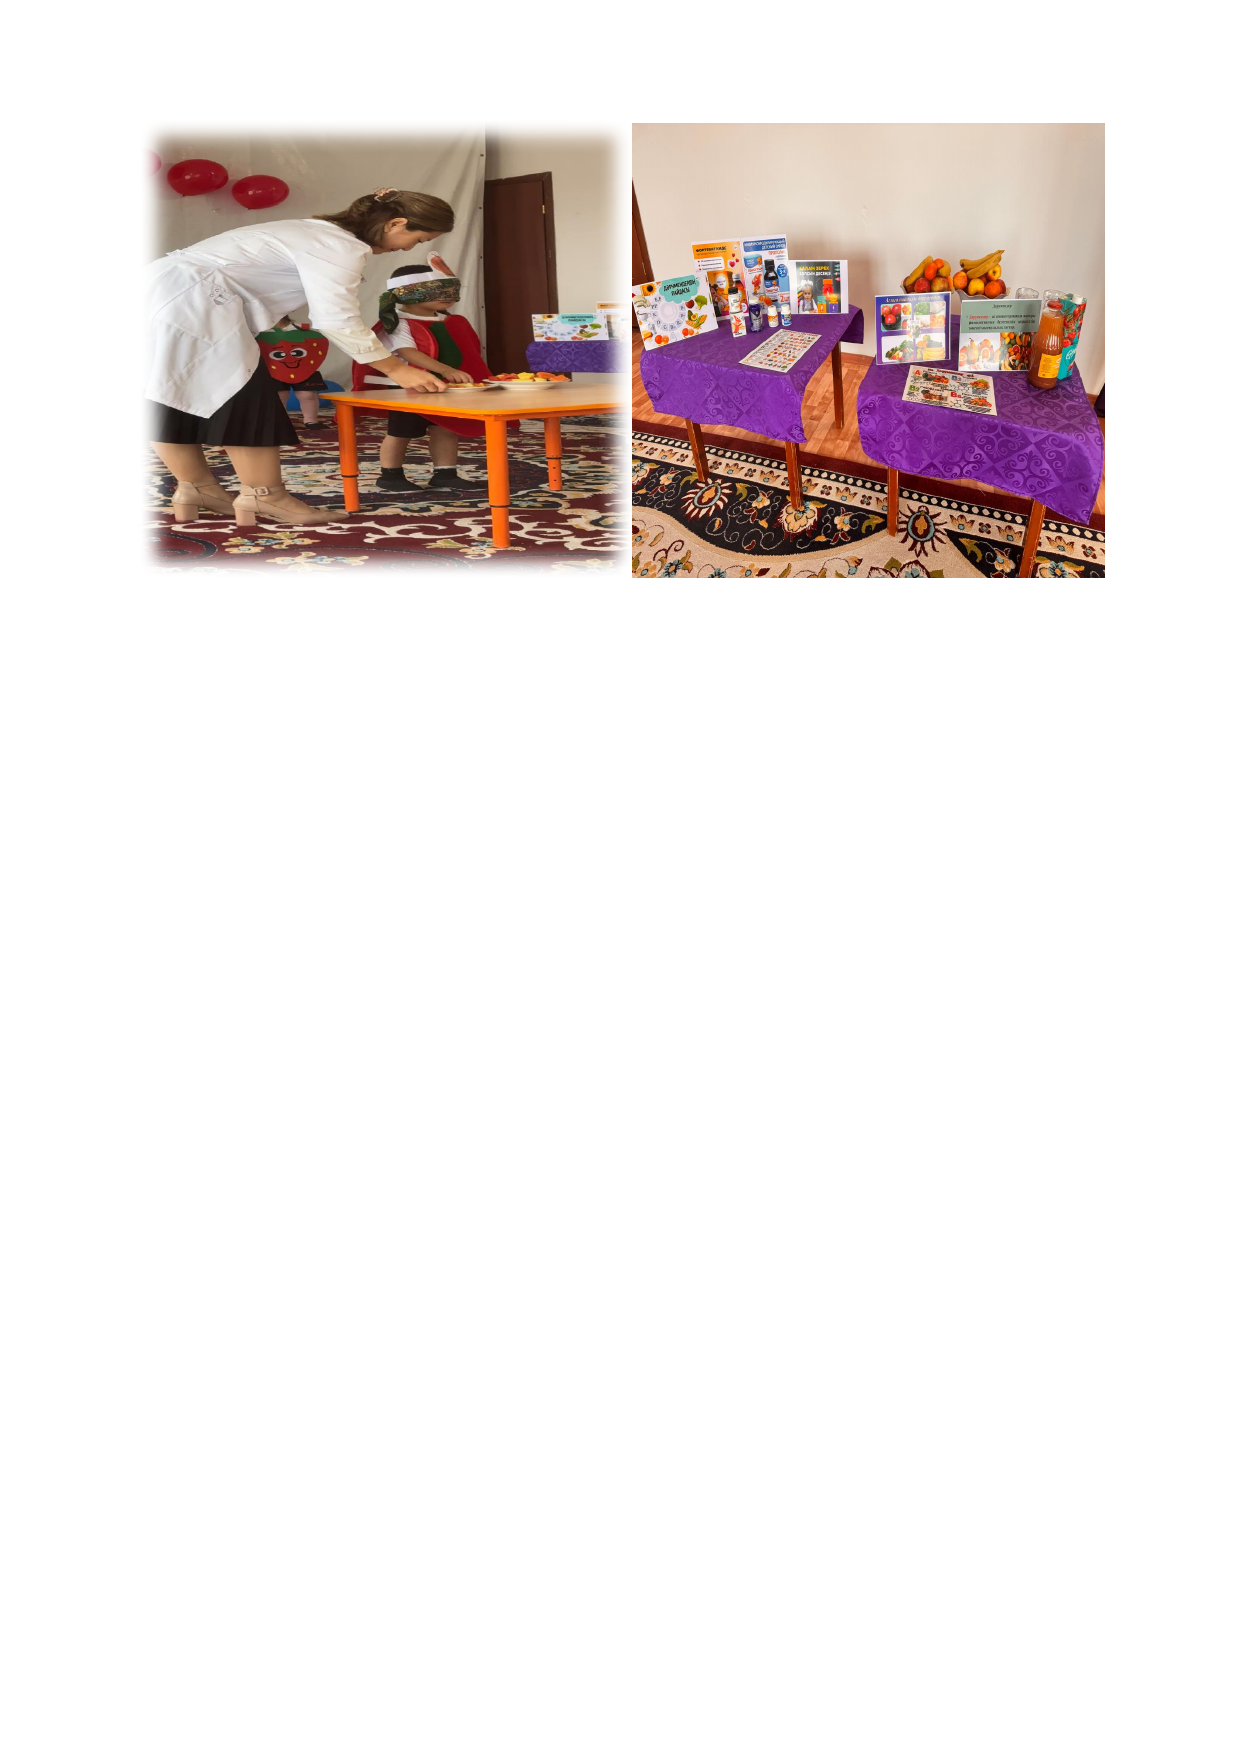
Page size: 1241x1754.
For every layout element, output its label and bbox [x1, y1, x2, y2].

picture [169, 148, 604, 549]
picture [632, 123, 1105, 578]
